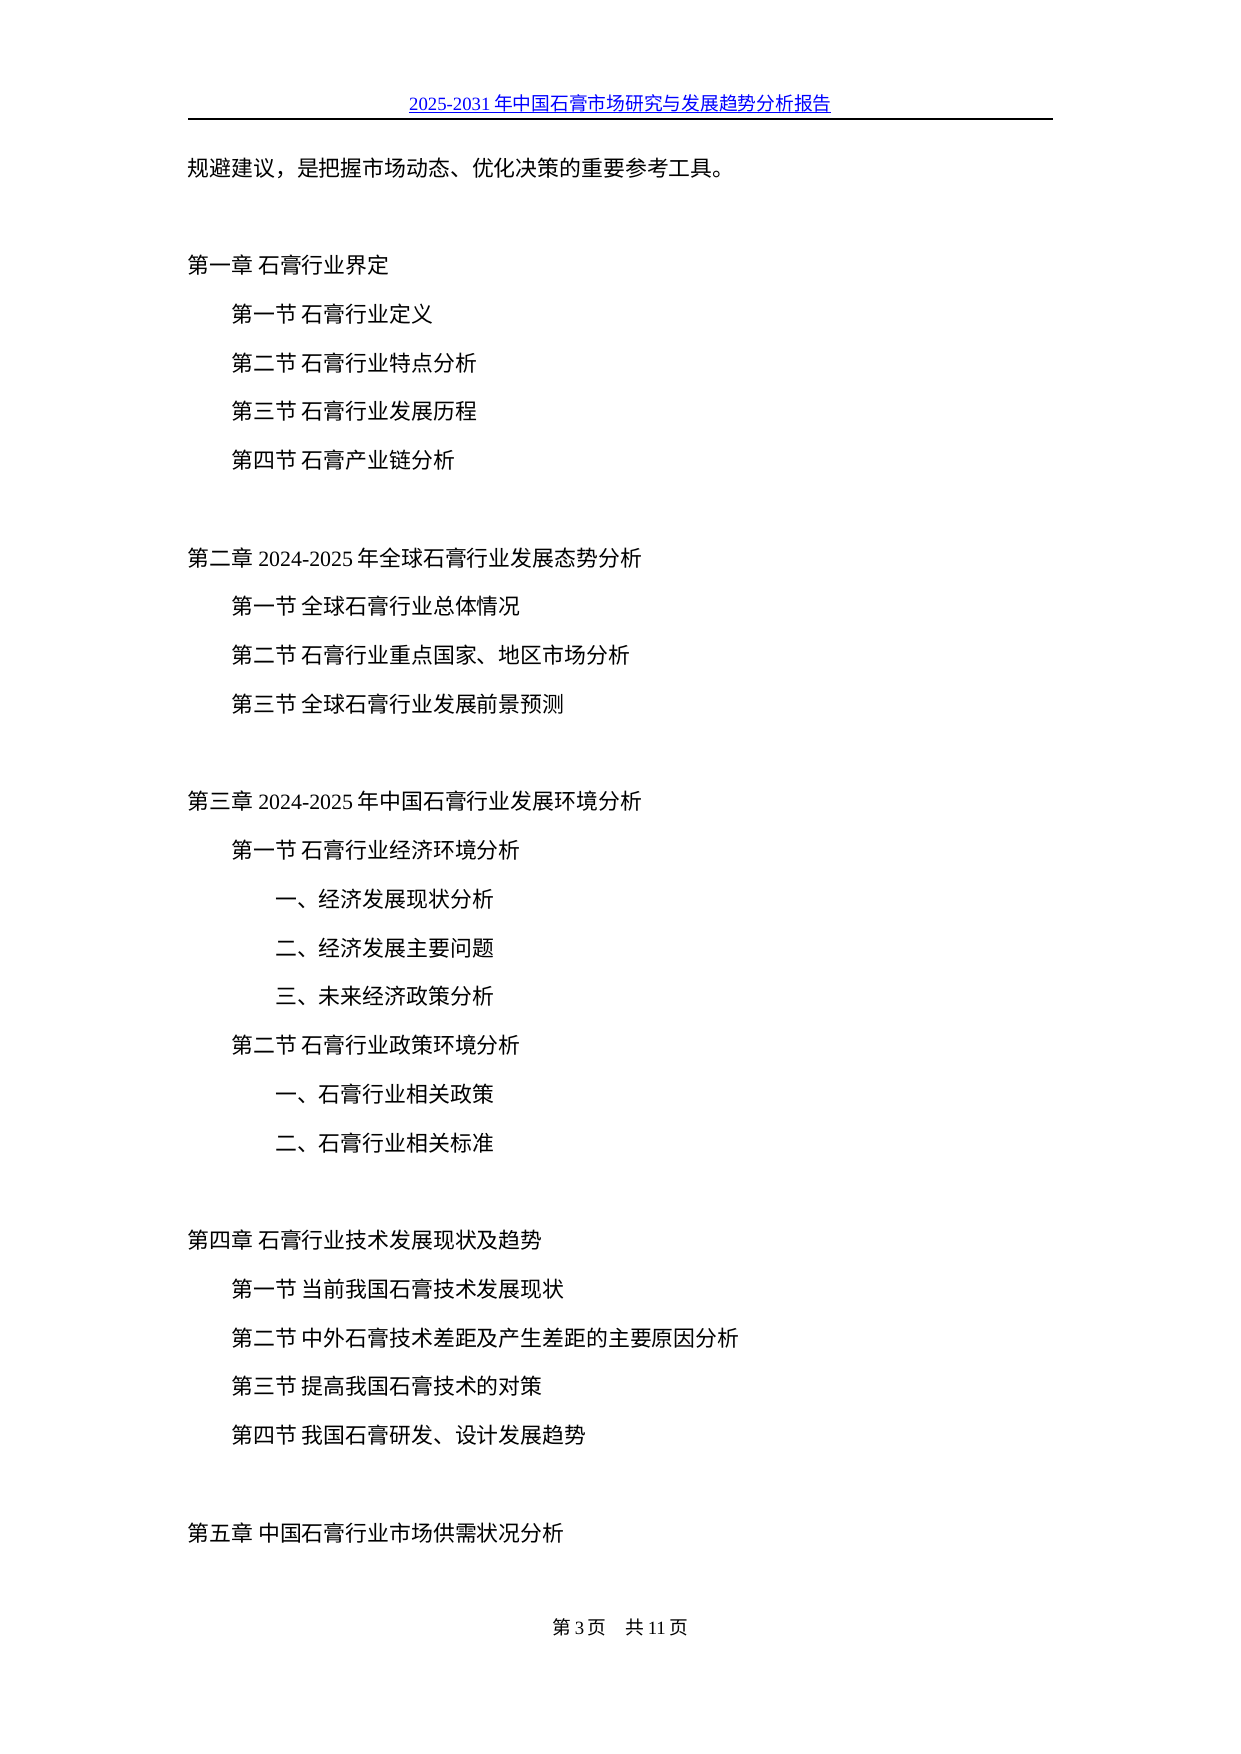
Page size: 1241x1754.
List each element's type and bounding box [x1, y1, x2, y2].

text [187, 150, 1053, 1548]
